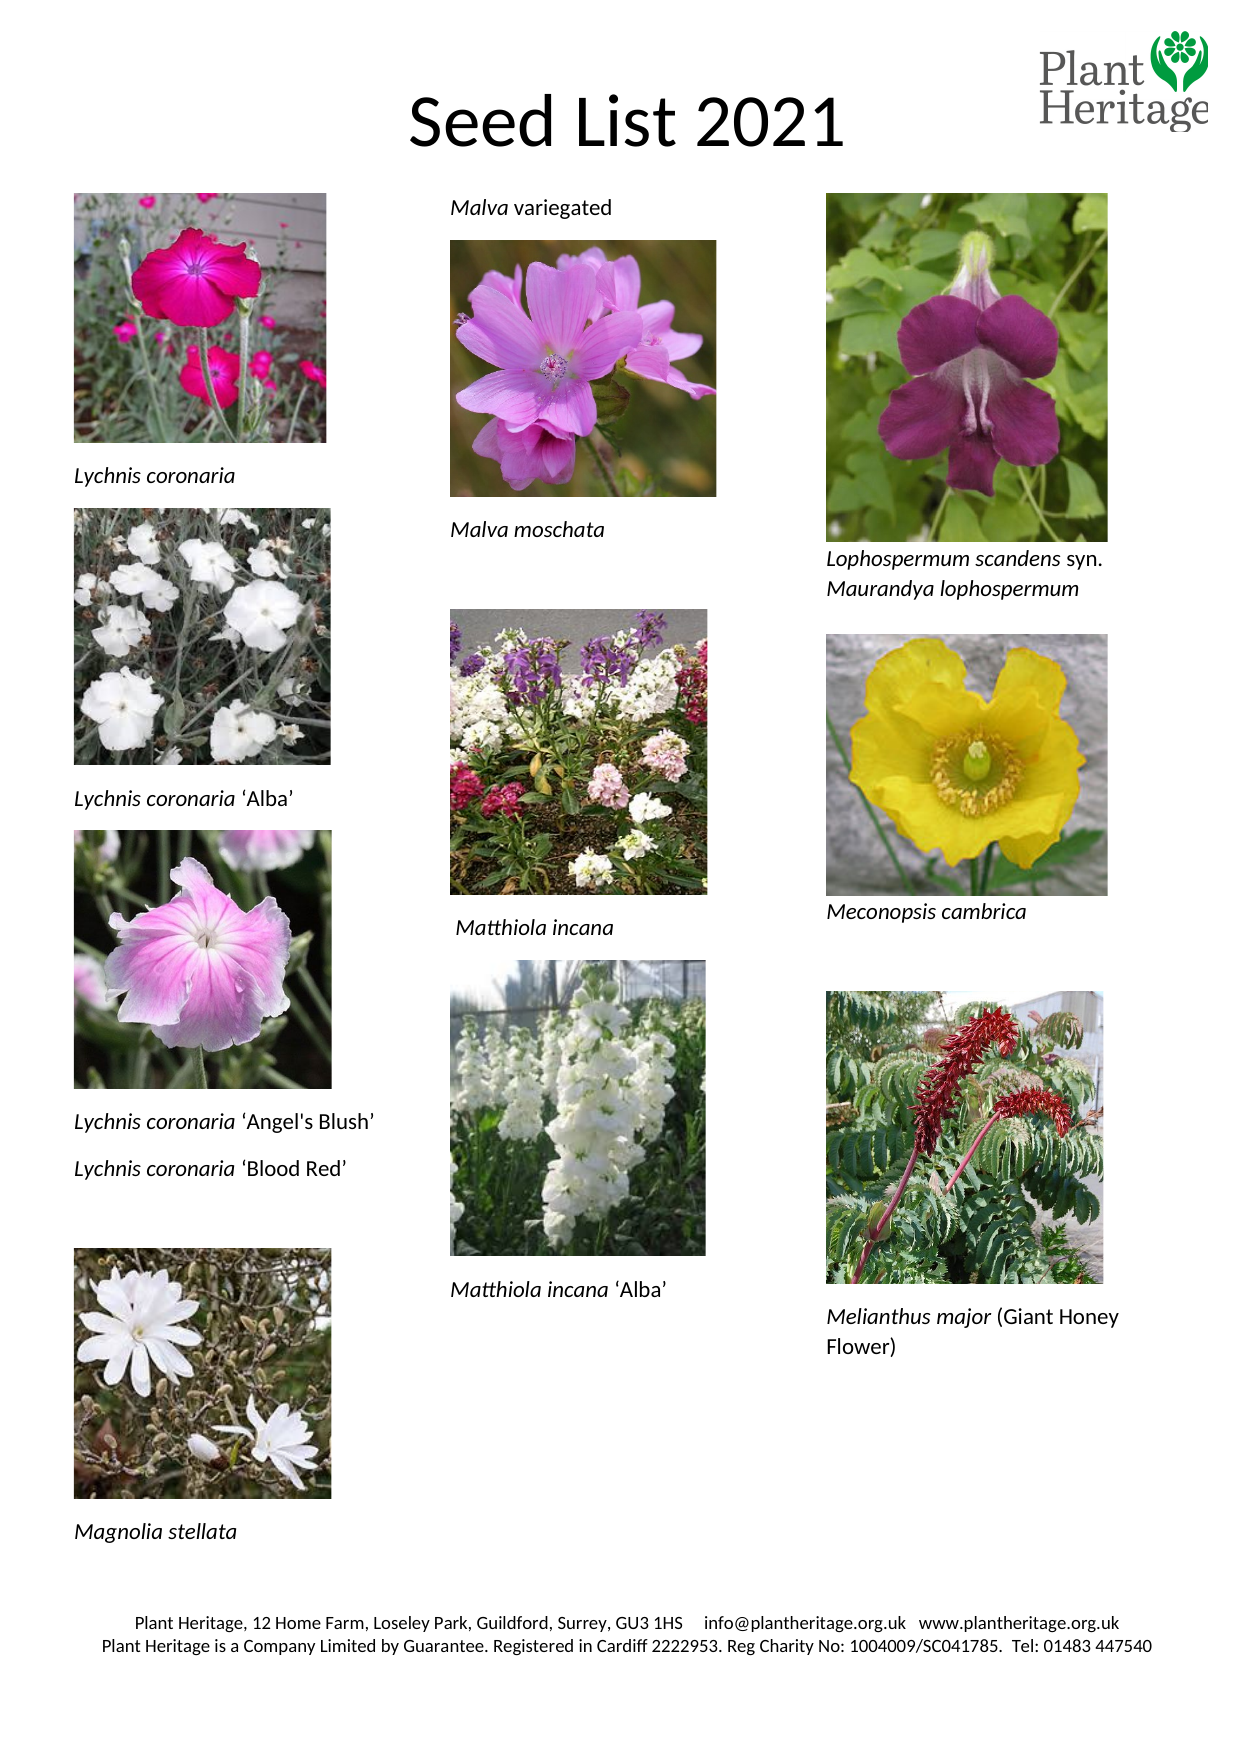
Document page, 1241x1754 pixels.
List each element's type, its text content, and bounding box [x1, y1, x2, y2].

text Lychnis coronaria ‘Alba’ [74, 784, 429, 812]
text Malva moschata [450, 515, 805, 543]
text Malva variegated [450, 193, 805, 221]
text Maurandya lophospermum [826, 574, 1181, 602]
picture [450, 609, 708, 895]
text Lychnis coronaria ‘Blood Red’ [74, 1154, 429, 1182]
text Lychnis coronaria [74, 461, 429, 489]
picture [73, 193, 327, 443]
picture [1039, 31, 1208, 132]
picture [450, 240, 717, 497]
text Magnolia stellata [74, 1517, 429, 1545]
picture [826, 193, 1108, 542]
picture [826, 634, 1108, 896]
picture [826, 991, 1104, 1284]
picture [73, 830, 332, 1089]
picture [73, 508, 331, 765]
text Lychnis coronaria ‘Angel's Blush’ [74, 1107, 429, 1136]
picture [73, 1248, 332, 1499]
text Matthiola incana [450, 913, 805, 941]
picture [450, 960, 706, 1256]
text Melianthus major (Giant Honey Flower) [826, 1302, 1181, 1360]
text Matthiola incana ‘Alba’ [450, 1275, 805, 1303]
